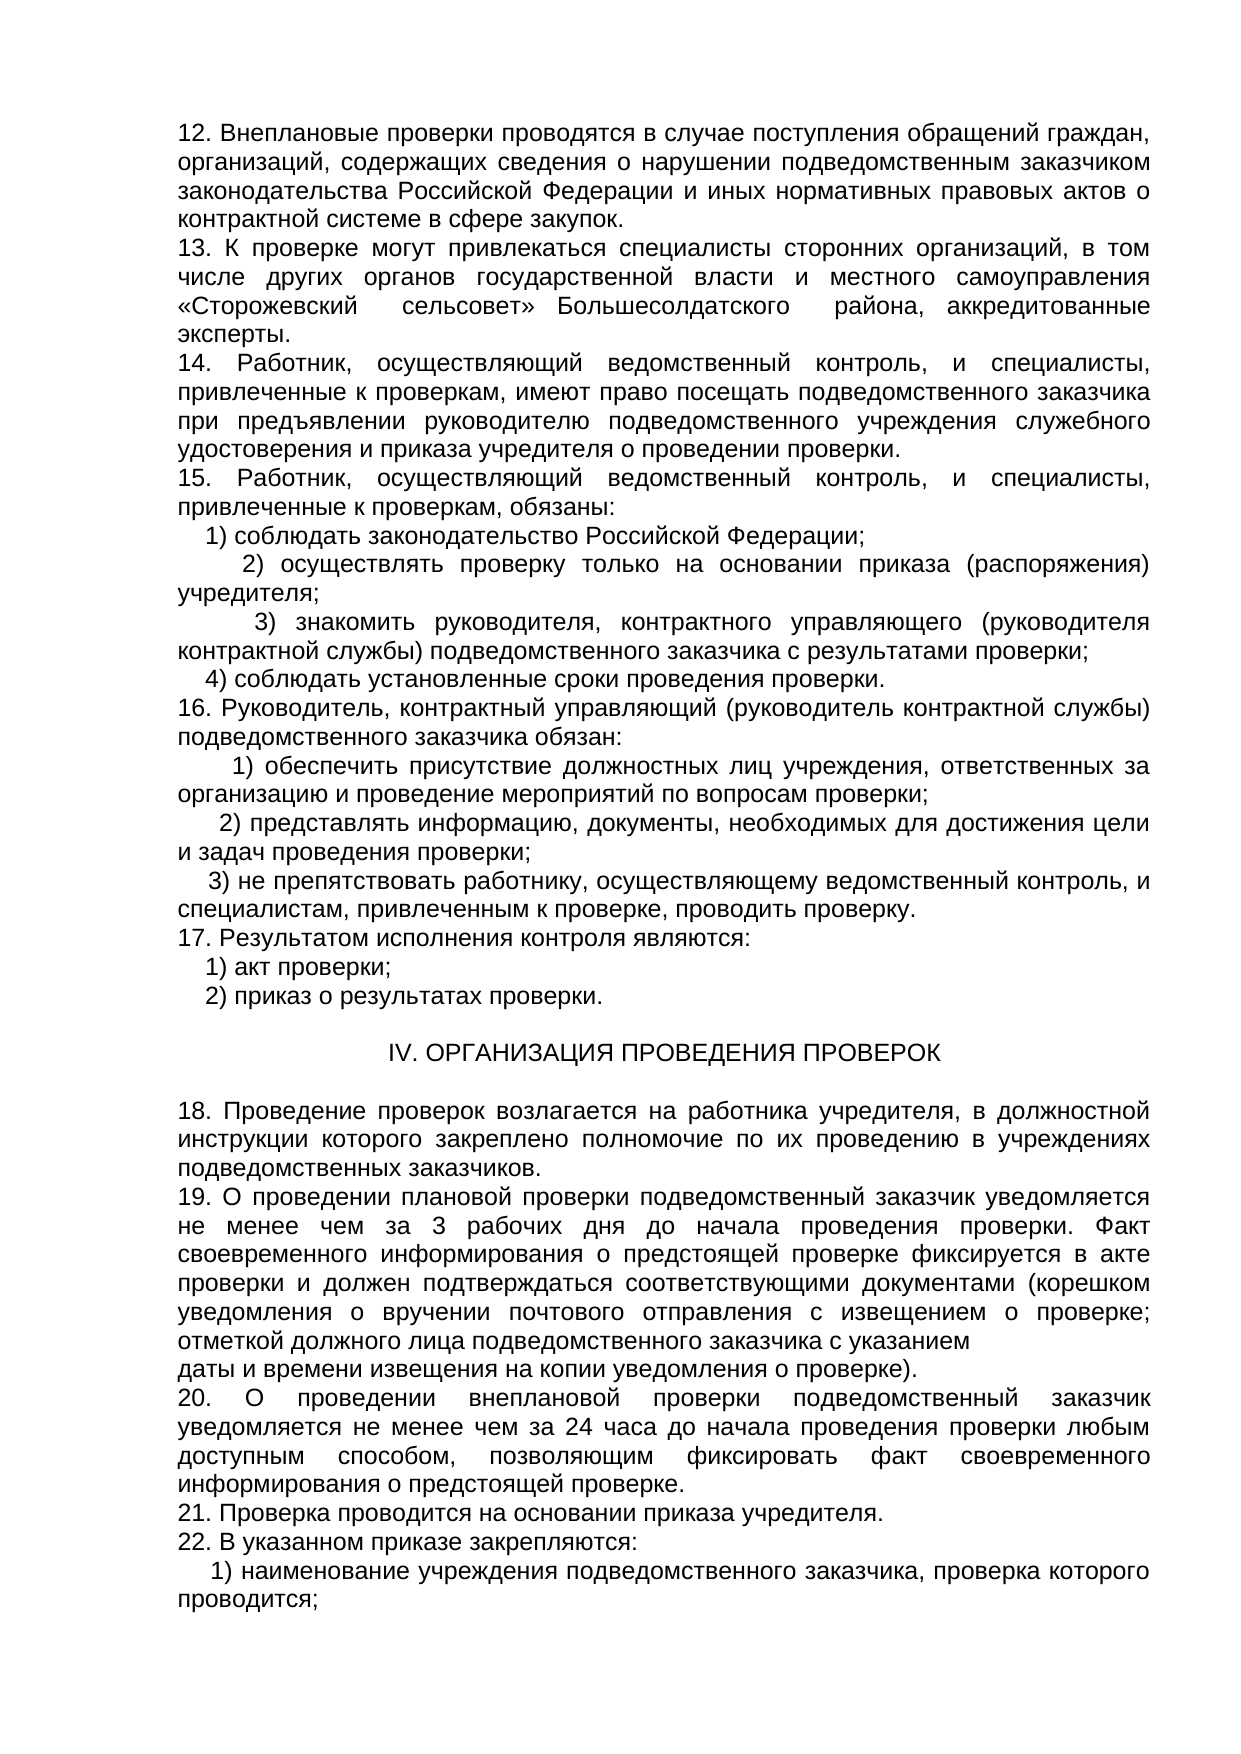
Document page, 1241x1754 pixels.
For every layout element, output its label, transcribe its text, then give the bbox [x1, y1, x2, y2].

text 15. Работник, осуществляющий ведомственный контроль, и специалисты, привлеченные к проверкам, обязаны: [177, 463, 1152, 521]
text 2) представлять информацию, документы, необходимых для достижения цели и задач проведения проверки; [177, 808, 1152, 866]
text 2) приказ о результатах проверки. [177, 981, 1152, 1009]
text 18. Проведение проверок возлагается на работника учредителя, в должностной инструкции которого закреплено полномочие по их проведению в учреждениях подведомственных заказчиков. [177, 1096, 1152, 1182]
text 13. К проверке могут привлекаться специалисты сторонних организаций, в том числе других органов государственной власти и местного самоуправления «Сторожевский сельсовет» Большесолдатского района, аккредитованные эксперты. [177, 233, 1152, 348]
text 20. О проведении внеплановой проверки подведомственный заказчик уведомляется не менее чем за 24 часа до начала проведения проверки любым доступным способом, позволяющим фиксировать факт своевременного информирования о предстоящей проверке. [177, 1383, 1152, 1498]
text даты и времени извещения на копии уведомления о проверке). [177, 1354, 1152, 1383]
text IV. ОРГАНИЗАЦИЯ ПРОВЕДЕНИЯ ПРОВЕРОК [177, 1038, 1152, 1067]
text 3) знакомить руководителя, контрактного управляющего (руководителя контрактной службы) подведомственного заказчика с результатами проверки; [177, 607, 1152, 664]
text 3) не препятствовать работнику, осуществляющему ведомственный контроль, и специалистам, привлеченным к проверке, проводить проверку. [177, 866, 1152, 923]
text 1) обеспечить присутствие должностных лиц учреждения, ответственных за организацию и проведение мероприятий по вопросам проверки; [177, 751, 1152, 808]
text 2) осуществлять проверку только на основании приказа (распоряжения) учредителя; [177, 549, 1152, 607]
text 17. Результатом исполнения контроля являются: [177, 923, 1152, 952]
text 1) наименование учреждения подведомственного заказчика, проверка которого проводится; [177, 1556, 1152, 1613]
text 1) акт проверки; [177, 952, 1152, 981]
text 14. Работник, осуществляющий ведомственный контроль, и специалисты, привлеченные к проверкам, имеют право посещать подведомственного заказчика при предъявлении руководителю подведомственного учреждения служебного удостоверения и приказа учредителя о проведении проверки. [177, 348, 1152, 463]
text 12. Внеплановые проверки проводятся в случае поступления обращений граждан, организаций, содержащих сведения о нарушении подведомственным заказчиком законодательства Российской Федерации и иных нормативных правовых актов о контрактной системе в сфере закупок. [177, 118, 1152, 233]
text 1) соблюдать законодательство Российской Федерации; [177, 521, 1152, 549]
text 21. Проверка проводится на основании приказа учредителя. [177, 1498, 1152, 1527]
text 16. Руководитель, контрактный управляющий (руководитель контрактной службы) подведомственного заказчика обязан: [177, 693, 1152, 751]
text 19. О проведении плановой проверки подведомственный заказчик уведомляется не менее чем за 3 рабочих дня до начала проведения проверки. Факт своевременного информирования о предстоящей проверке фиксируется в акте проверки и должен подтверждаться соответствующими документами (корешком уведомления о вручении почтового отправления с извещением о проверке; отметкой должного лица подведомственного заказчика с указанием [177, 1182, 1152, 1354]
text 4) соблюдать установленные сроки проведения проверки. [177, 664, 1152, 693]
text 22. В указанном приказе закрепляются: [177, 1527, 1152, 1556]
